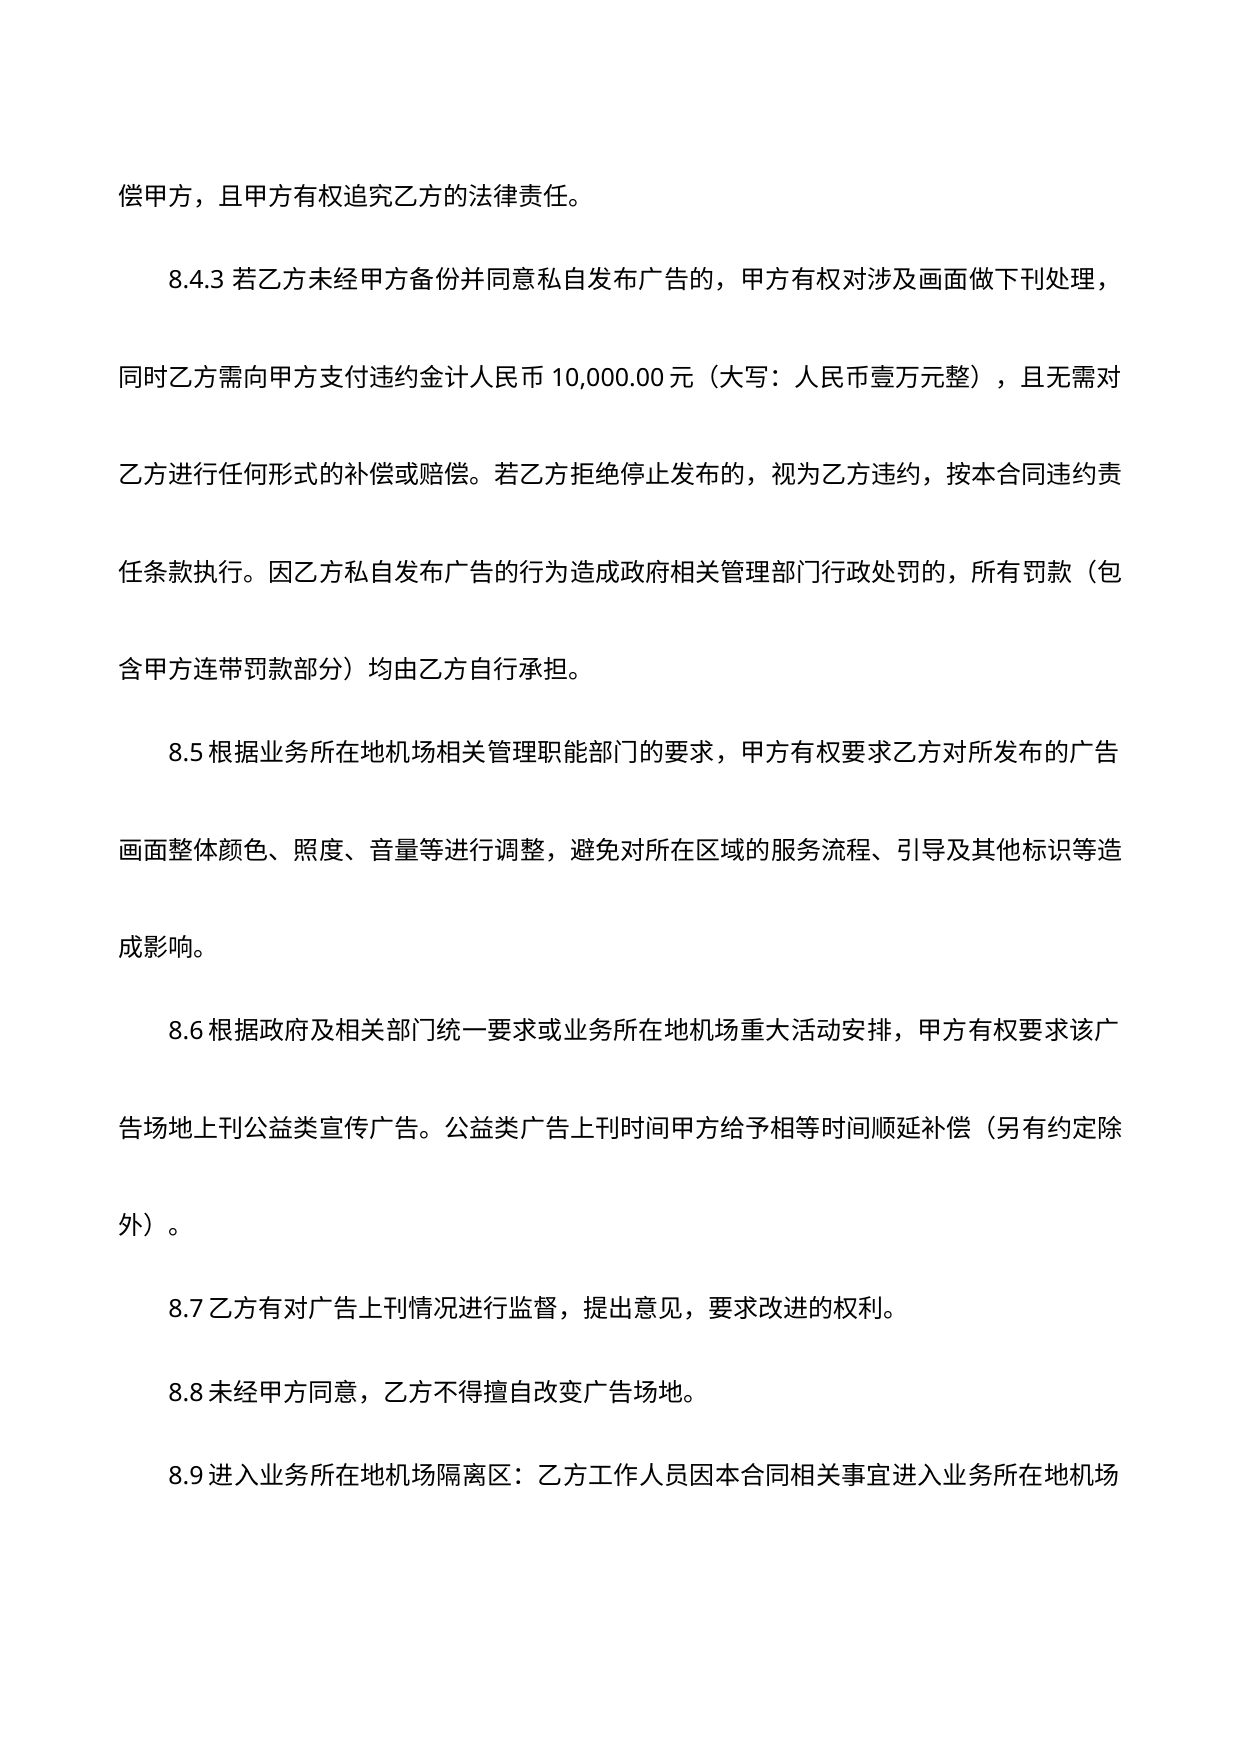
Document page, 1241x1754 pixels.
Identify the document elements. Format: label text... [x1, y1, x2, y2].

text 8.5根据业务所在地机场相关管理职能部门的要求，甲方有权要求乙方对所发布的广告画面整体颜色、照度、音量等进行调整，避免对所在区域的服务流程、引导及其他标识等造成影响。 [118, 718, 1122, 978]
text 8.4.3 若乙方未经甲方备份并同意私自发布广告的，甲方有权对涉及画面做下刊处理，同时乙方需向甲方支付违约金计人民币10,000.00元（大写：人民币壹万元整），且无需对乙方进行任何形式的补偿或赔偿。若乙方拒绝停止发布的，视为乙方违约，按本合同违约责任条款执行。因乙方私自发布广告的行为造成政府相关管理部门行政处罚的，所有罚款（包含甲方连带罚款部分）均由乙方自行承担。 [118, 245, 1122, 700]
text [118, 1441, 1122, 1506]
text 8.8未经甲方同意，乙方不得擅自改变广告场地。 [118, 1358, 1122, 1423]
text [118, 162, 1122, 227]
text 8.6根据政府及相关部门统一要求或业务所在地机场重大活动安排，甲方有权要求该广告场地上刊公益类宣传广告。公益类广告上刊时间甲方给予相等时间顺延补偿（另有约定除外）。 [118, 996, 1122, 1256]
text 8.7乙方有对广告上刊情况进行监督，提出意见，要求改进的权利。 [118, 1274, 1122, 1339]
